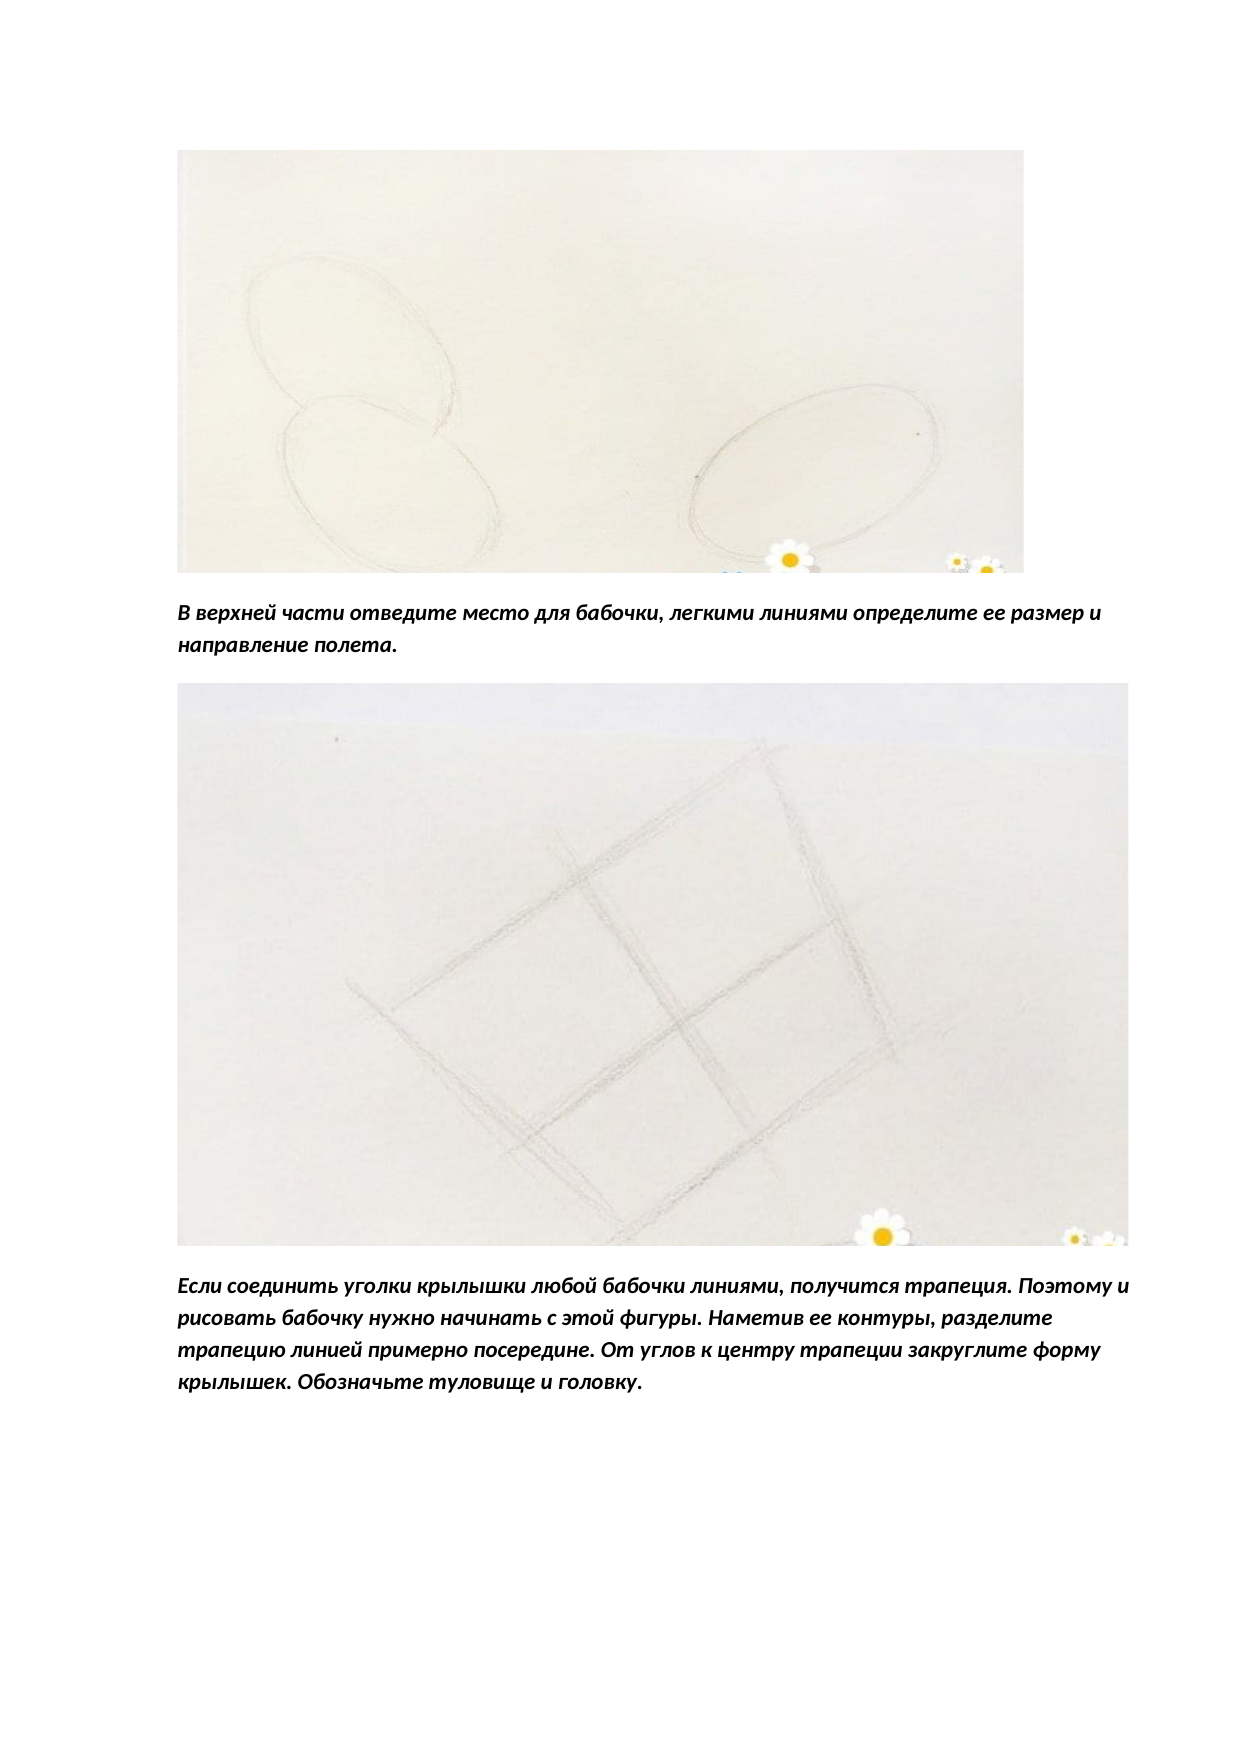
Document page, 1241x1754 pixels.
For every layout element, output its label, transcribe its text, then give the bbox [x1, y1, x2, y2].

text Если соединить уголки крылышки любой бабочки линиями, получится трапеция. Поэтому и рисовать бабочку нужно начинать с этой фигуры. Наметив ее контуры, разделите трапецию линией примерно посередине. От углов к центру трапеции закруглите форму крылышек. Обозначьте туловище и головку. [177, 1271, 1152, 1395]
picture [177, 683, 1129, 1246]
picture [177, 150, 1024, 573]
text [177, 118, 1152, 573]
text В верхней части отведите место для бабочки, легкими линиями определите ее размер и направление полета. [177, 598, 1152, 658]
